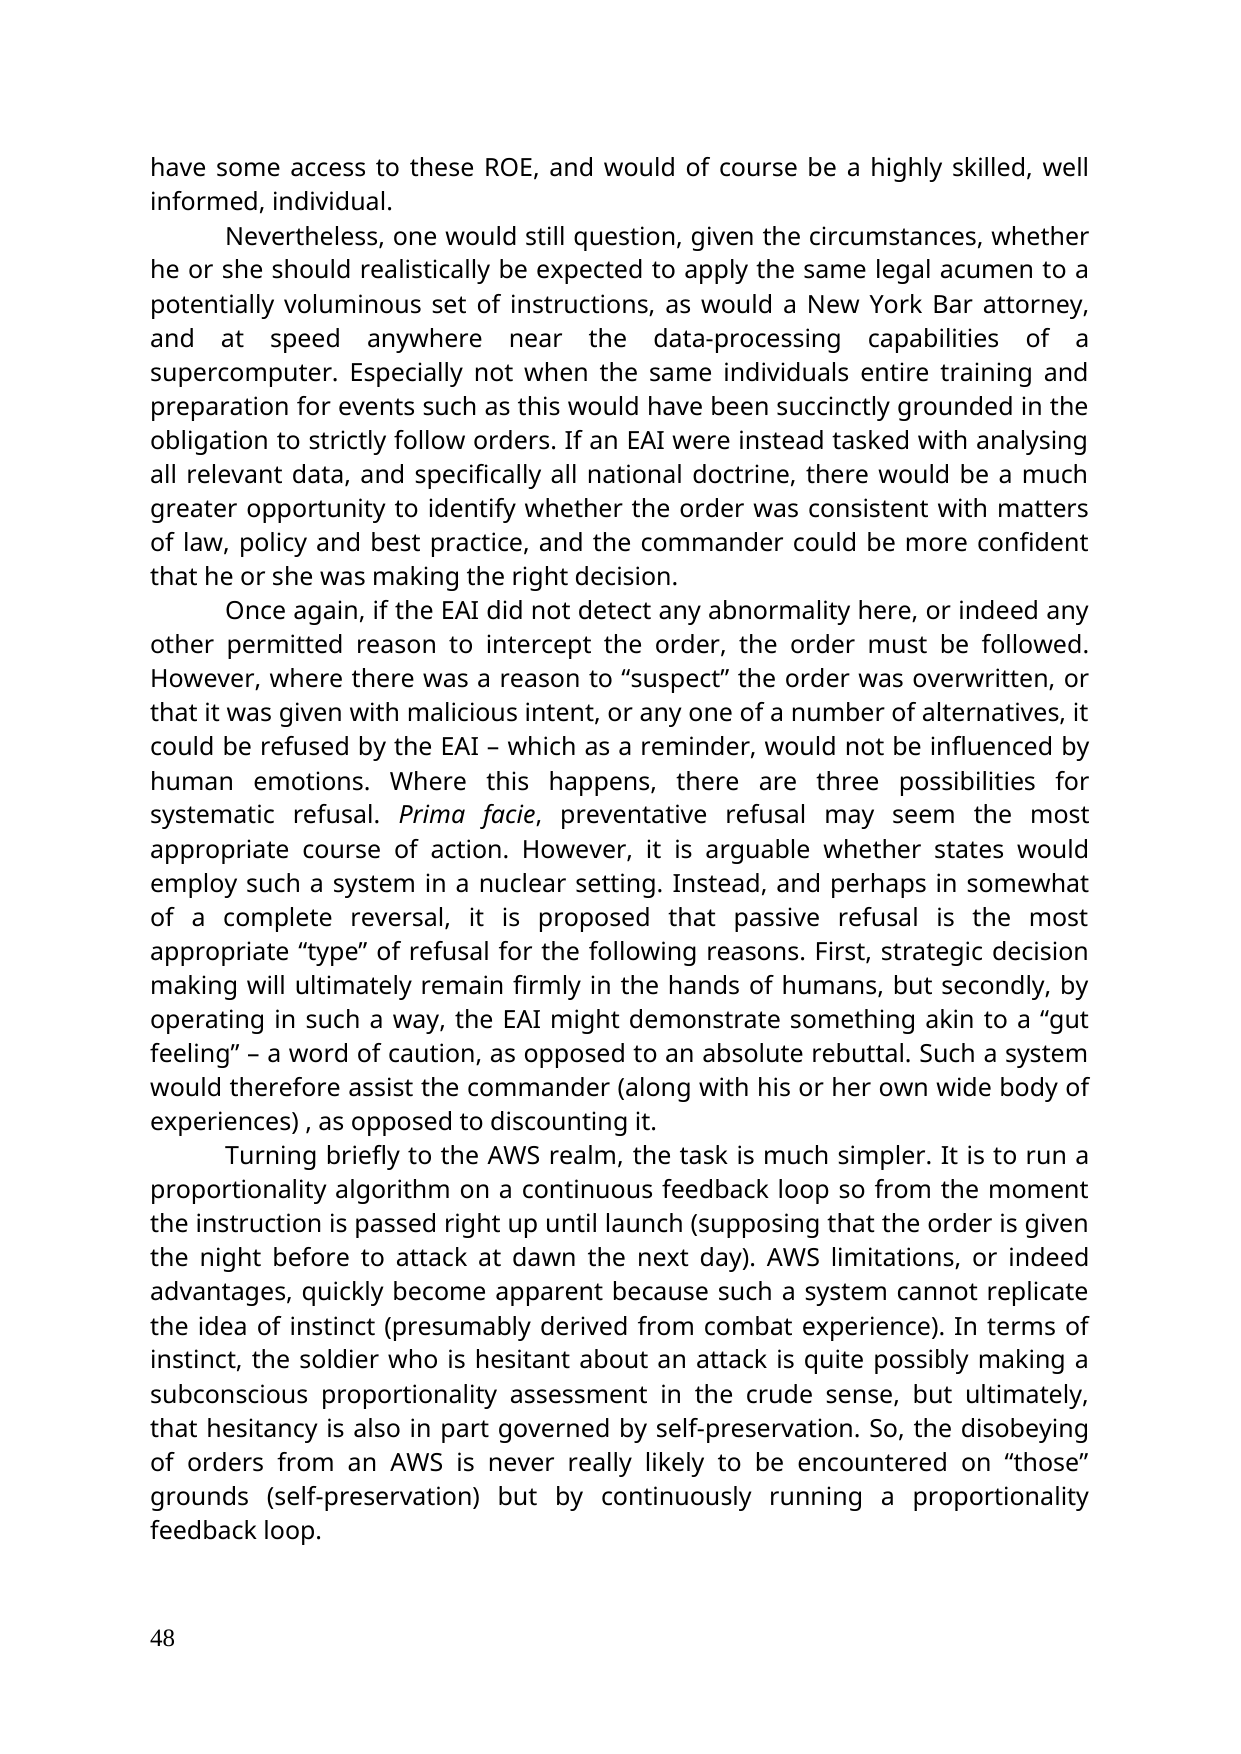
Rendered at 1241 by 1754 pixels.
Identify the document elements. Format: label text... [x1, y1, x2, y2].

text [150, 150, 1090, 218]
text Once again, if the EAI did not detect any abnormality here, or indeed any other permitted reason to intercept the order, the order must be followed. However, where there was a reason to “suspect” the order was overwritten, or that it was given with malicious intent, or any one of a number of alternatives, it could be refused by the EAI – which as a reminder, would not be influenced by human emotions. Where this happens, there are three possibilities for systematic refusal. Prima facie, preventative refusal may seem the most appropriate course of action. However, it is arguable whether states would employ such a system in a nuclear setting. Instead, and perhaps in somewhat of a complete reversal, it is proposed that passive refusal is the most appropriate “type” of refusal for the following reasons. First, strategic decision making will ultimately remain firmly in the hands of humans, but secondly, by operating in such a way, the EAI might demonstrate something akin to a “gut feeling” – a word of caution, as opposed to an absolute rebuttal. Such a system would therefore assist the commander (along with his or her own wide body of experiences) , as opposed to discounting it. [150, 593, 1090, 1138]
text Turning briefly to the AWS realm, the task is much simpler. It is to run a proportionality algorithm on a continuous feedback loop so from the moment the instruction is passed right up until launch (supposing that the order is given the night before to attack at dawn the next day). AWS limitations, or indeed advantages, quickly become apparent because such a system cannot replicate the idea of instinct (presumably derived from combat experience). In terms of instinct, the soldier who is hesitant about an attack is quite possibly making a subconscious proportionality assessment in the crude sense, but ultimately, that hesitancy is also in part governed by self-preservation. So, the disobeying of orders from an AWS is never really likely to be encountered on “those” grounds (self-preservation) but by continuously running a proportionality feedback loop. [150, 1138, 1090, 1547]
text Nevertheless, one would still question, given the circumstances, whether he or she should realistically be expected to apply the same legal acumen to a potentially voluminous set of instructions, as would a New York Bar attorney, and at speed anywhere near the data-processing capabilities of a supercomputer. Especially not when the same individuals entire training and preparation for events such as this would have been succinctly grounded in the obligation to strictly follow orders. If an EAI were instead tasked with analysing all relevant data, and specifically all national doctrine, there would be a much greater opportunity to identify whether the order was consistent with matters of law, policy and best practice, and the commander could be more confident that he or she was making the right decision. [150, 218, 1090, 593]
